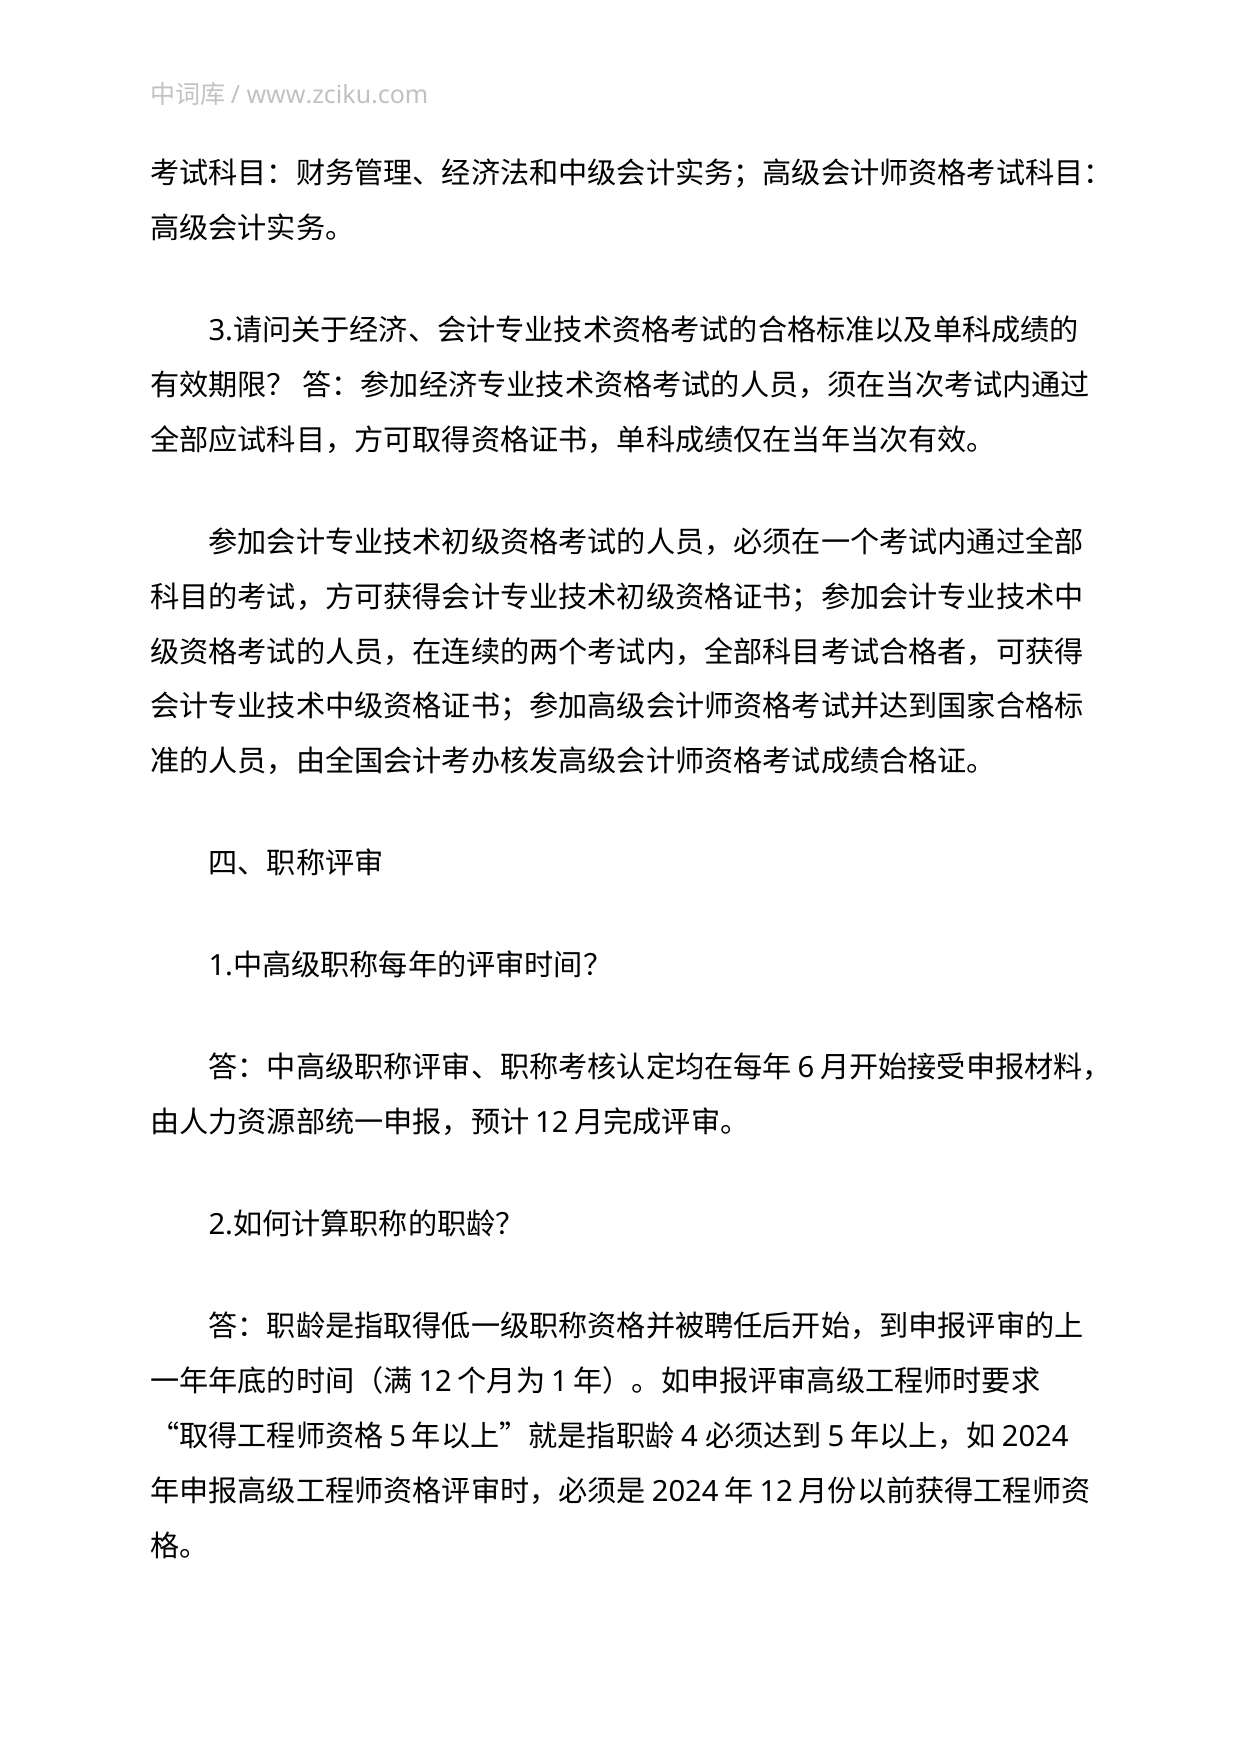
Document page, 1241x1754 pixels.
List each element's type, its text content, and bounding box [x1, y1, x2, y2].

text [150, 150, 1090, 247]
text 答：职龄是指取得低一级职称资格并被聘任后开始，到申报评审的上一年年底的时间（满12个月为1年）。如申报评审高级工程师时要求“取得工程师资格5年以上”就是指职龄 4 必须达到5年以上，如2024年申报高级工程师资格评审时，必须是2024年12月份以前获得工程师资格。 [150, 1302, 1090, 1564]
text 参加会计专业技术初级资格考试的人员，必须在一个考试内通过全部科目的考试，方可获得会计专业技术初级资格证书；参加会计专业技术中级资格考试的人员，在连续的两个考试内，全部科目考试合格者，可获得会计专业技术中级资格证书；参加高级会计师资格考试并达到国家合格标准的人员，由全国会计考办核发高级会计师资格考试成绩合格证。 [150, 518, 1090, 780]
text 1.中高级职称每年的评审时间？ [150, 941, 1090, 984]
text 3.请问关于经济、会计专业技术资格考试的合格标准以及单科成绩的有效期限？ 答：参加经济专业技术资格考试的人员，须在当次考试内通过全部应试科目，方可取得资格证书，单科成绩仅在当年当次有效。 [150, 307, 1090, 459]
text 答：中高级职称评审、职称考核认定均在每年6月开始接受申报材料，由人力资源部统一申报，预计12月完成评审。 [150, 1043, 1090, 1141]
text 四、职称评审 [150, 840, 1090, 882]
text 2.如何计算职称的职龄？ [150, 1200, 1090, 1243]
